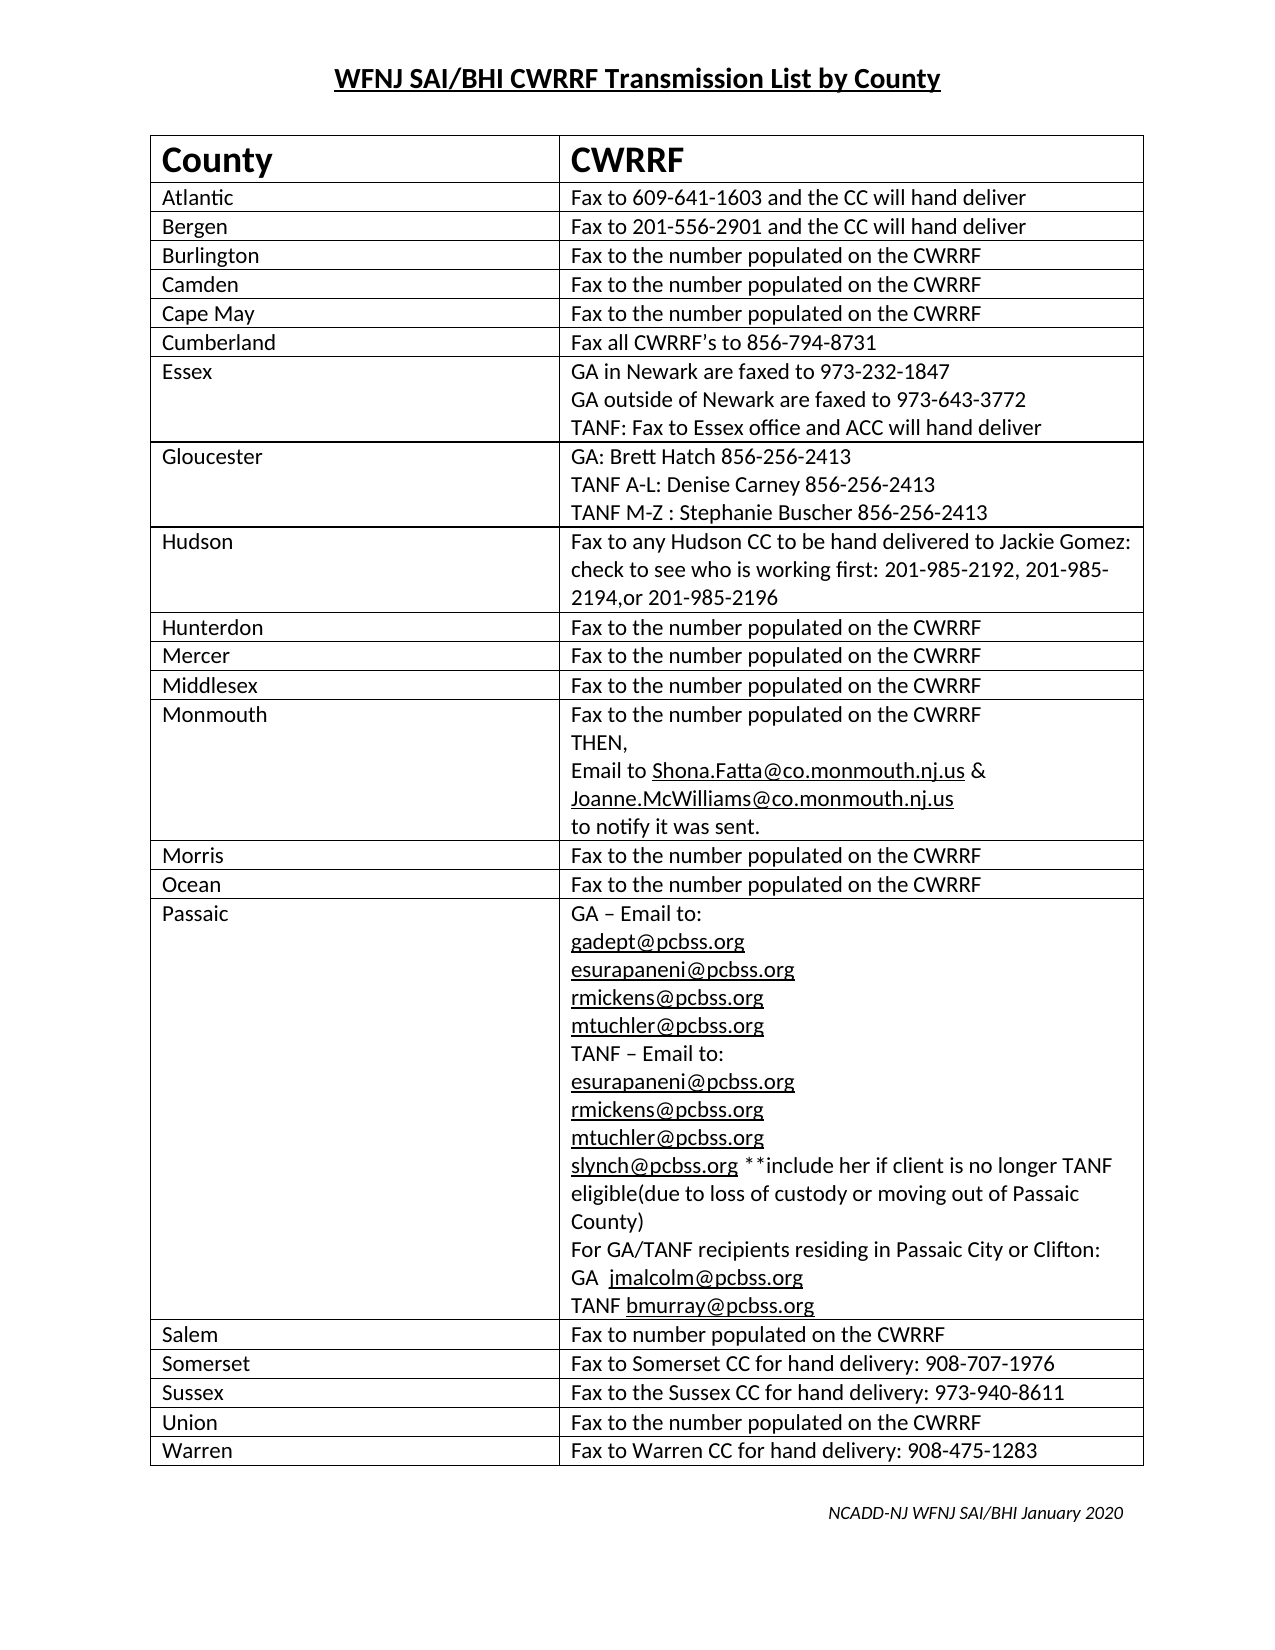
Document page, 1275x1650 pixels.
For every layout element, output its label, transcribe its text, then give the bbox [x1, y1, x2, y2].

table_cell Morris [151, 841, 559, 869]
table_cell Fax to the number populated on the CWRRF [560, 613, 1143, 641]
table_cell Bergen [151, 212, 559, 240]
table_cell Fax to the number populated on the CWRRF THEN, Email to Shona.Fatta@co.monmouth.nj.us & Joanne.McWilliams@co.monmouth.nj.us to notify it was sent. [560, 700, 1143, 840]
table_cell Cumberland [151, 328, 559, 356]
table_cell Fax to Somerset CC for hand delivery: 908-707-1976 [560, 1350, 1143, 1377]
table_cell Fax to the number populated on the CWRRF [560, 299, 1143, 327]
table_cell Union [151, 1408, 559, 1436]
table_cell Passaic [151, 899, 559, 1319]
table_cell Ocean [151, 870, 559, 898]
table_cell Hunterdon [151, 613, 559, 641]
table_cell Atlantic [151, 183, 559, 211]
table_cell GA – Email to: gadept@pcbss.org esurapaneni@pcbss.org rmickens@pcbss.org mtuchler@pcbss.org TANF – Email to: esurapaneni@pcbss.org rmickens@pcbss.org mtuchler@pcbss.org slynch@pcbss.org **include her if client is no longer TANF eligible(due to loss of custody or moving out of Passaic County) For GA/TANF recipients residing in Passaic City or Clifton: GA jmalcolm@pcbss.org TANF bmurray@pcbss.org [560, 899, 1143, 1319]
table_cell Warren [151, 1437, 559, 1465]
table_cell Sussex [151, 1379, 559, 1407]
table_cell Salem [151, 1320, 559, 1348]
table_cell Burlington [151, 241, 559, 269]
table_cell Fax to the number populated on the CWRRF [560, 1408, 1143, 1436]
table_cell Fax to 609-641-1603 and the CC will hand deliver [560, 183, 1143, 211]
table_cell Cape May [151, 299, 559, 327]
table_cell Fax to the number populated on the CWRRF [560, 841, 1143, 869]
table_header CWRRF [560, 136, 1143, 182]
table_cell Fax to the number populated on the CWRRF [560, 642, 1143, 670]
table_cell Middlesex [151, 671, 559, 699]
table_cell Fax to the Sussex CC for hand delivery: 973-940-8611 [560, 1379, 1143, 1407]
table_cell Monmouth [151, 700, 559, 840]
table_cell Fax to any Hudson CC to be hand delivered to Jackie Gomez: check to see who is working first: 201-985-2192, 201-985-2194,or 201-985-2196 [560, 528, 1143, 612]
table_cell Fax to Warren CC for hand delivery: 908-475-1283 [560, 1437, 1143, 1465]
table_cell Fax to number populated on the CWRRF [560, 1320, 1143, 1348]
table_header County [151, 136, 559, 182]
table_cell Fax to the number populated on the CWRRF [560, 870, 1143, 898]
table_cell Hudson [151, 528, 559, 612]
table_cell Fax to the number populated on the CWRRF [560, 241, 1143, 269]
table_cell Fax to the number populated on the CWRRF [560, 671, 1143, 699]
table_cell Fax to 201-556-2901 and the CC will hand deliver [560, 212, 1143, 240]
table_cell Somerset [151, 1350, 559, 1377]
table_cell GA in Newark are faxed to 973-232-1847 GA outside of Newark are faxed to 973-643-3772 TANF: Fax to Essex office and ACC will hand deliver [560, 357, 1143, 441]
table_cell Gloucester [151, 443, 559, 526]
table_cell Fax all CWRRF’s to 856-794-8731 [560, 328, 1143, 356]
table_cell Mercer [151, 642, 559, 670]
table_cell GA: Brett Hatch 856-256-2413 TANF A-L: Denise Carney 856-256-2413 TANF M-Z : Stephanie Buscher 856-256-2413 [560, 443, 1143, 526]
table_cell Camden [151, 270, 559, 298]
table_cell Essex [151, 357, 559, 441]
table_cell Fax to the number populated on the CWRRF [560, 270, 1143, 298]
